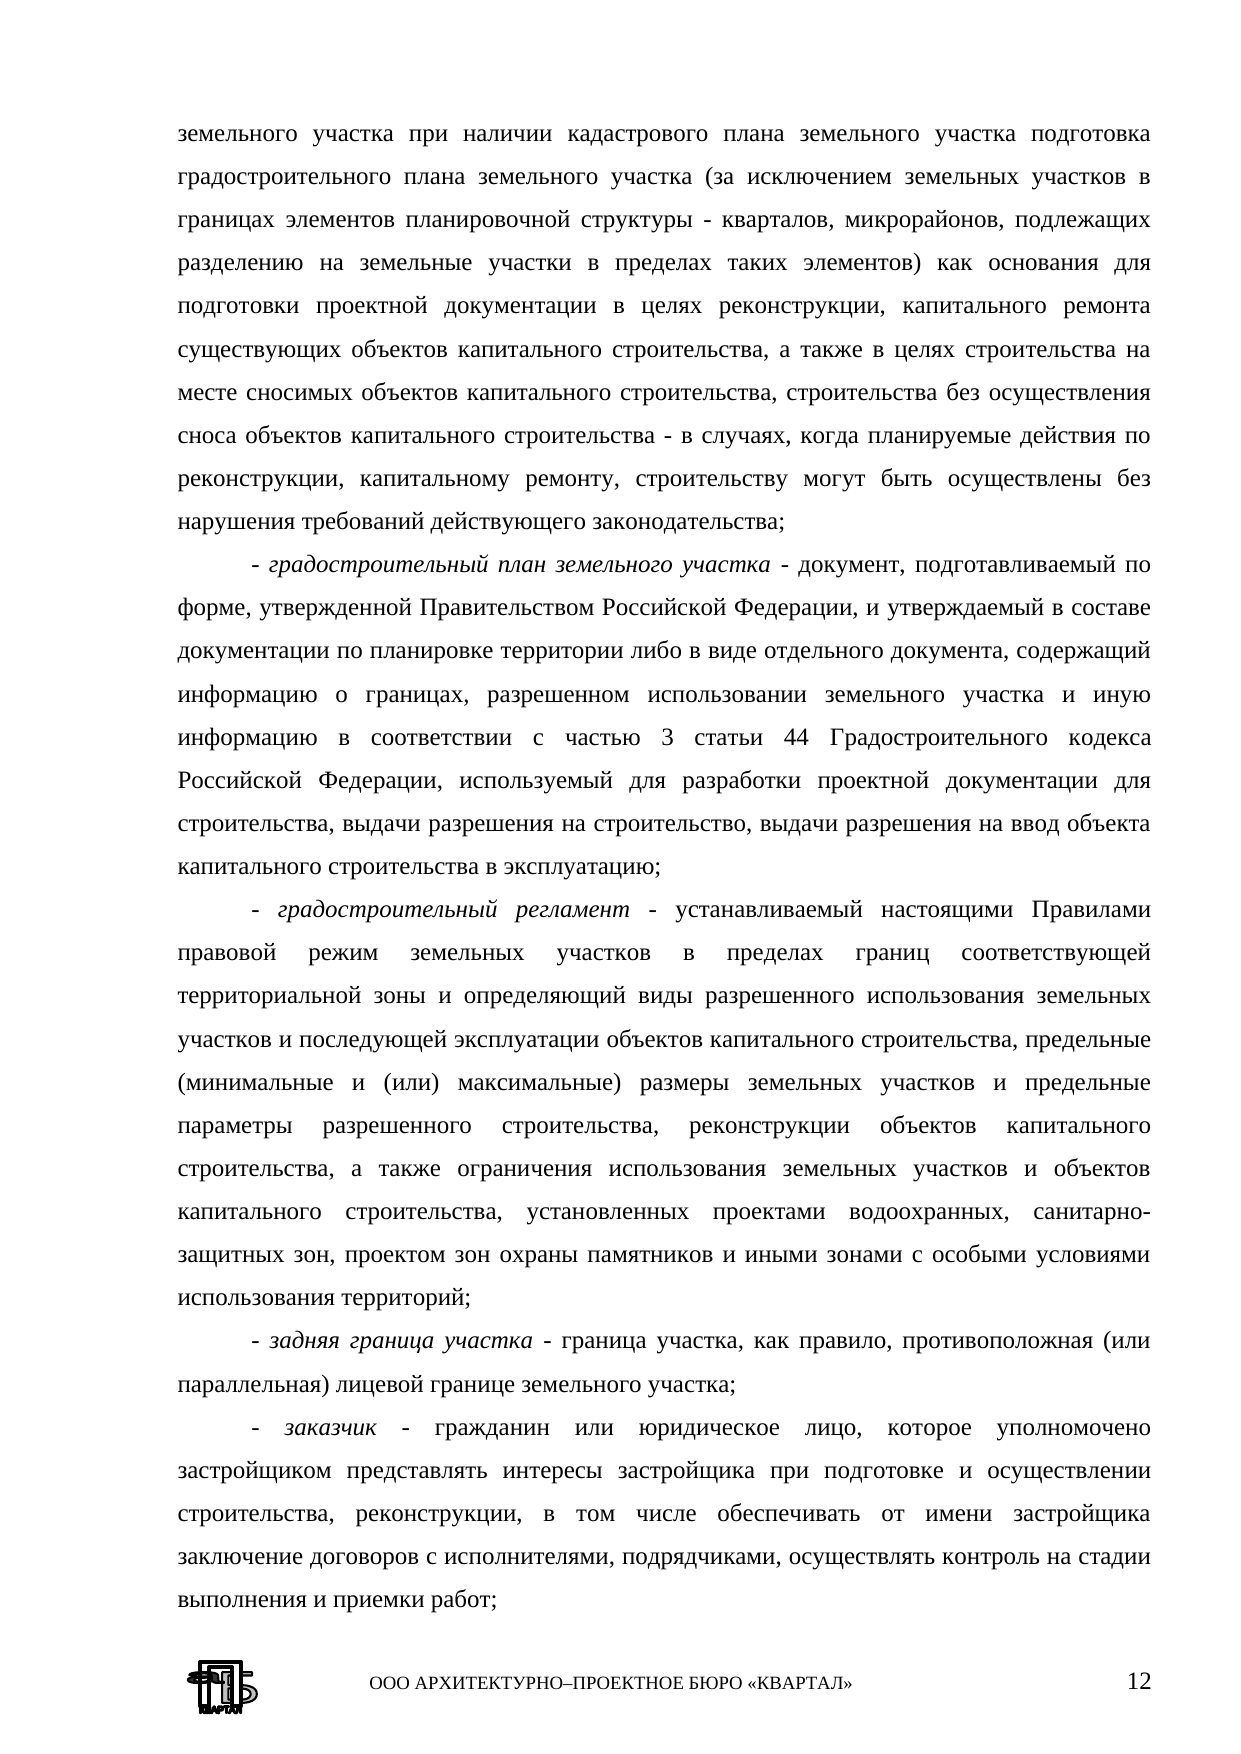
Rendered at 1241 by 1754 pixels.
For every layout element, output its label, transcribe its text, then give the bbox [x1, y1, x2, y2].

text - градостроительный регламент - устанавливаемый настоящими Правилами правовой режим земельных участков в пределах границ соответствующей территориальной зоны и определяющий виды разрешенного использования земельных участков и последующей эксплуатации объектов капитального строительства, предельные (минимальные и (или) максимальные) размеры земельных участков и предельные параметры разрешенного строительства, реконструкции объектов капитального строительства, а также ограничения использования земельных участков и объектов капитального строительства, установленных проектами водоохранных, санитарно-защитных зон, проектом зон охраны памятников и иными зонами с особыми условиями использования территорий; [177, 894, 1152, 1311]
text - градостроительный план земельного участка - документ, подготавливаемый по форме, утвержденной Правительством Российской Федерации, и утверждаемый в составе документации по планировке территории либо в виде отдельного документа, содержащий информацию о границах, разрешенном использовании земельного участка и иную информацию в соответствии с частью 3 статьи 44 Градостроительного кодекса Российской Федерации, используемый для разработки проектной документации для строительства, выдачи разрешения на строительство, выдачи разрешения на ввод объекта капитального строительства в эксплуатацию; [177, 549, 1152, 880]
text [177, 118, 1152, 535]
text - заказчик - гражданин или юридическое лицо, которое уполномочено застройщиком представлять интересы застройщика при подготовке и осуществлении строительства, реконструкции, в том числе обеспечивать от имени застройщика заключение договоров с исполнителями, подрядчиками, осуществлять контроль на стадии выполнения и приемки работ; [177, 1412, 1152, 1613]
text - задняя граница участка - граница участка, как правило, противоположная (или параллельная) лицевой границе земельного участка; [177, 1326, 1152, 1397]
